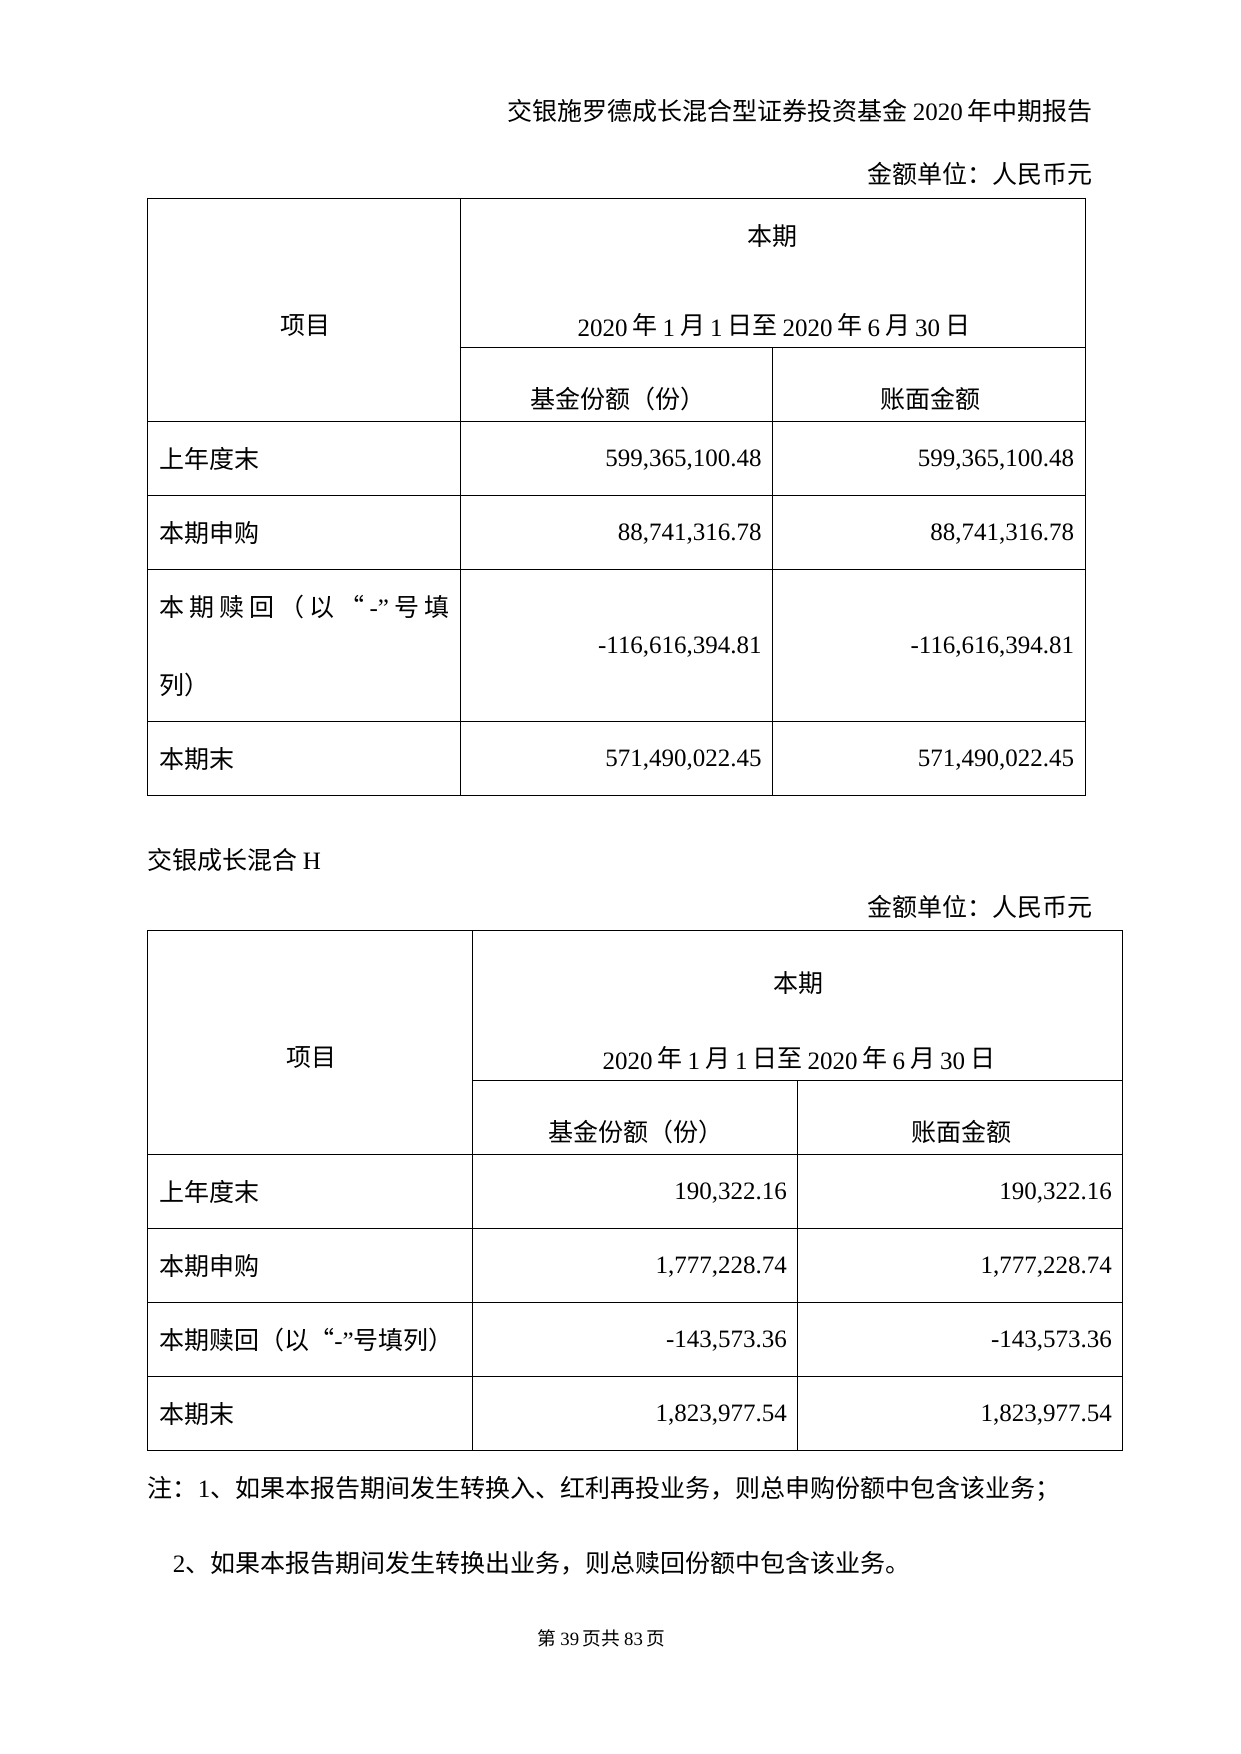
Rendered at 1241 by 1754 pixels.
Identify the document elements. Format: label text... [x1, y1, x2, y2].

table_cell 1,777,228.74 [798, 1229, 1122, 1302]
table_cell 88,741,316.78 [461, 496, 772, 569]
table_cell -116,616,394.81 [773, 570, 1085, 721]
table_header 本期 2020年1月1日至2020年6月30日 [473, 931, 1122, 1080]
table_cell 1,823,977.54 [798, 1377, 1122, 1450]
table_cell 本期赎回（以“-”号填列） [148, 570, 460, 721]
text 金额单位：人民币元 [148, 887, 1092, 923]
table_cell 基金份额（份） [473, 1081, 797, 1154]
table_cell 599,365,100.48 [461, 422, 772, 495]
table_cell 571,490,022.45 [773, 722, 1085, 795]
text 注：1、如果本报告期间发生转换入、红利再投业务，则总申购份额中包含该业务； [148, 1454, 1092, 1519]
table_cell -143,573.36 [473, 1303, 797, 1376]
table_header 项目 [148, 199, 460, 421]
table_cell 基金份额（份） [461, 348, 772, 421]
table_cell -116,616,394.81 [461, 570, 772, 721]
table_cell 1,823,977.54 [473, 1377, 797, 1450]
table_cell 本期末 [148, 722, 460, 795]
table_cell -143,573.36 [798, 1303, 1122, 1376]
table_cell 599,365,100.48 [773, 422, 1085, 495]
table_cell 本期申购 [148, 1229, 472, 1302]
table_cell 190,322.16 [798, 1155, 1122, 1228]
table_cell 上年度末 [148, 422, 460, 495]
text 2、如果本报告期间发生转换出业务，则总赎回份额中包含该业务。 [148, 1529, 1092, 1594]
table_cell 190,322.16 [473, 1155, 797, 1228]
text 金额单位：人民币元 [148, 154, 1092, 191]
table_header 项目 [148, 931, 472, 1154]
table_cell 1,777,228.74 [473, 1229, 797, 1302]
text 交银成长混合H [148, 841, 1092, 877]
table_cell 账面金额 [798, 1081, 1122, 1154]
table_cell 571,490,022.45 [461, 722, 772, 795]
table_cell 本期末 [148, 1377, 472, 1450]
table_header 本期 2020年1月1日至2020年6月30日 [461, 199, 1085, 347]
table_cell 账面金额 [773, 348, 1085, 421]
table_cell 本期申购 [148, 496, 460, 569]
table_cell 上年度末 [148, 1155, 472, 1228]
table_cell 本期赎回（以“-”号填列） [148, 1303, 472, 1376]
table_cell 88,741,316.78 [773, 496, 1085, 569]
